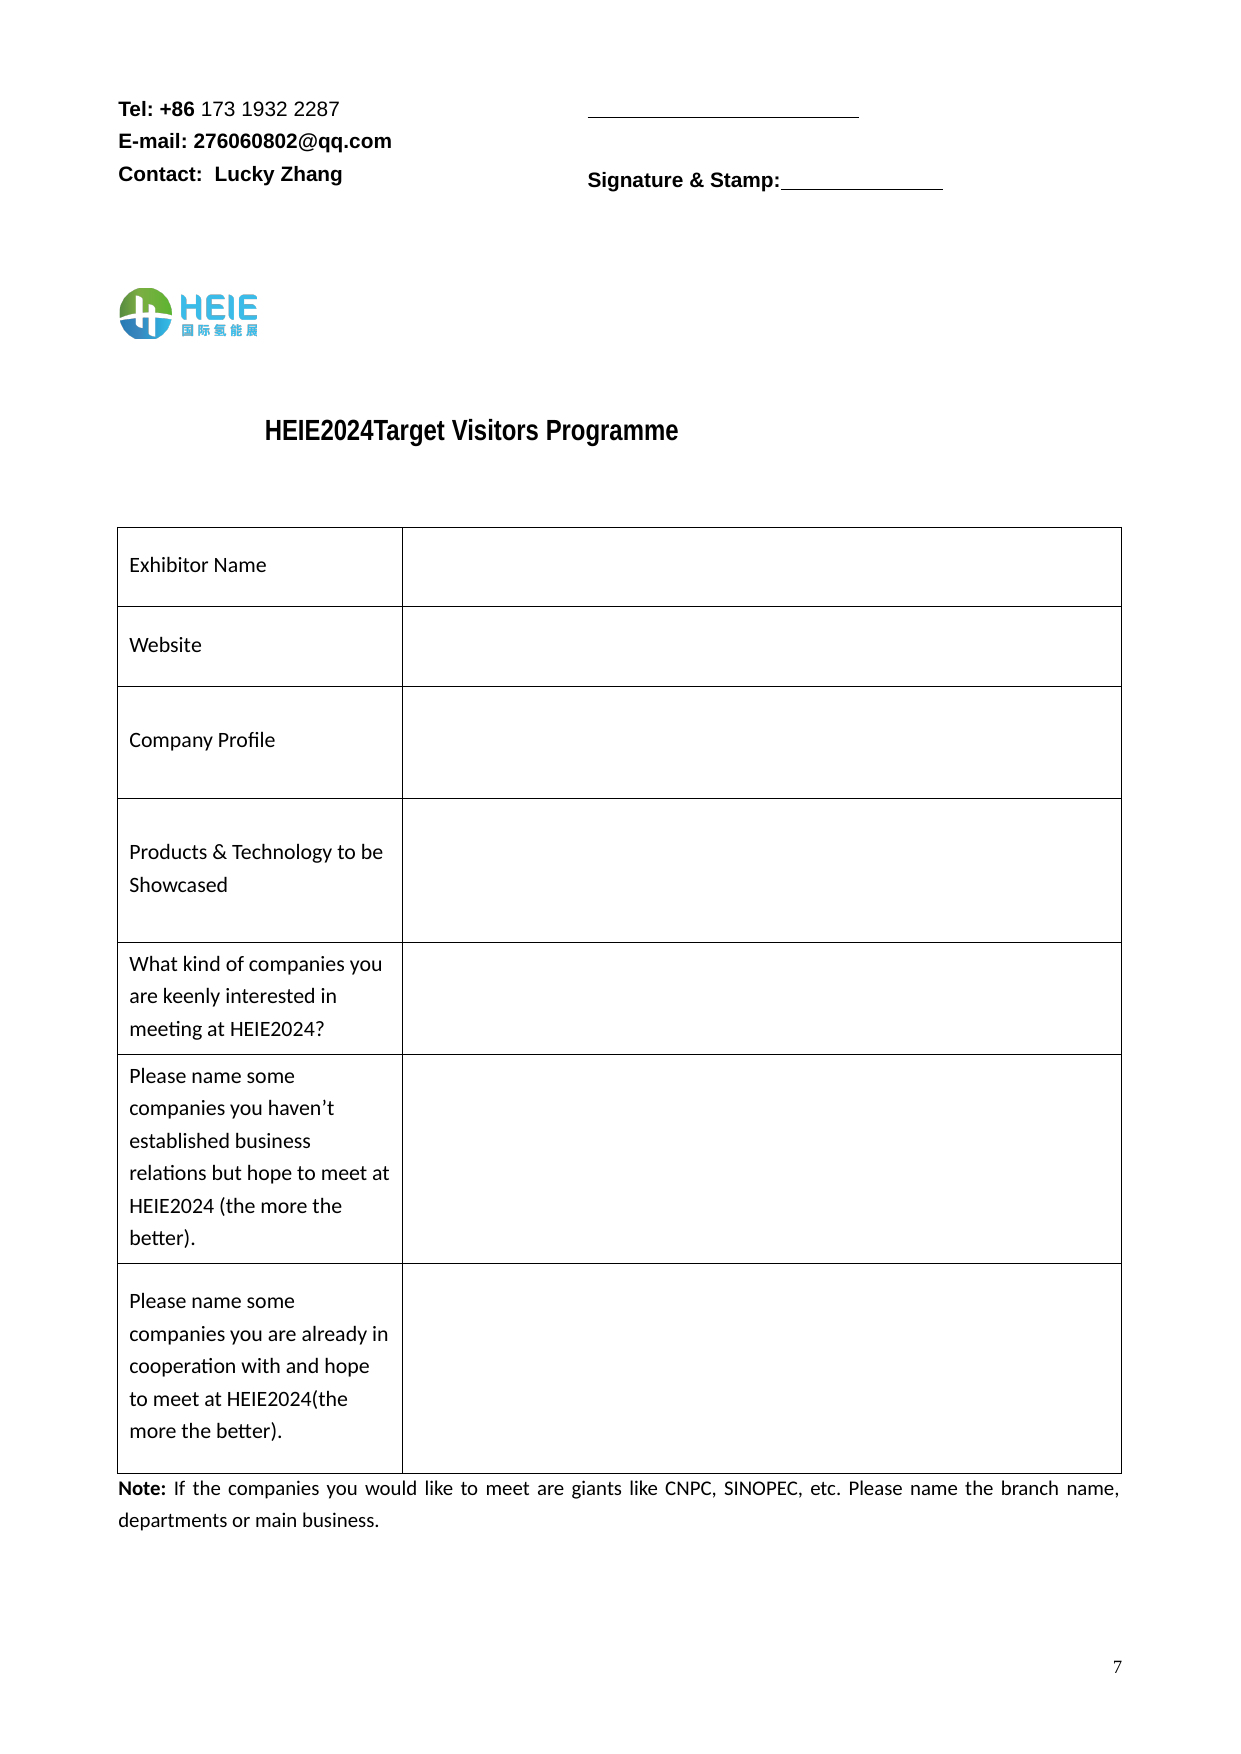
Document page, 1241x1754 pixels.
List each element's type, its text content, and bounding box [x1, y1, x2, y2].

table_header [403, 492, 1121, 570]
table_cell [403, 1228, 1121, 1437]
table_cell Website [118, 571, 402, 650]
picture [119, 252, 257, 303]
table_cell Please name some companies you are already in cooperation with and hope to meet at HEIE2024(the more the better). [118, 1228, 402, 1437]
table_cell Please name some companies you haven’t established business relations but hope to meet at HEIE2024 (the more the better). [118, 1019, 402, 1227]
table_cell Company Profile [118, 651, 402, 762]
text HEIE2024Target Visitors Programme [118, 361, 1122, 426]
table_cell [403, 651, 1121, 762]
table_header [576, 93, 1133, 166]
table_cell [403, 763, 1121, 906]
table_header Exhibitor Name [118, 492, 402, 570]
table_cell Products & Technology to be Showcased [118, 763, 402, 906]
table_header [107, 93, 576, 166]
table_cell [403, 571, 1121, 650]
text Note: If the companies you would like to meet are giants like CNPC, SINOPEC, etc. Please name the branch name, departments or main business. [118, 1438, 1122, 1503]
table_cell [403, 907, 1121, 1018]
table_cell What kind of companies you are keenly interested in meeting at HEIE2024? [118, 907, 402, 1018]
table_cell [403, 1019, 1121, 1227]
